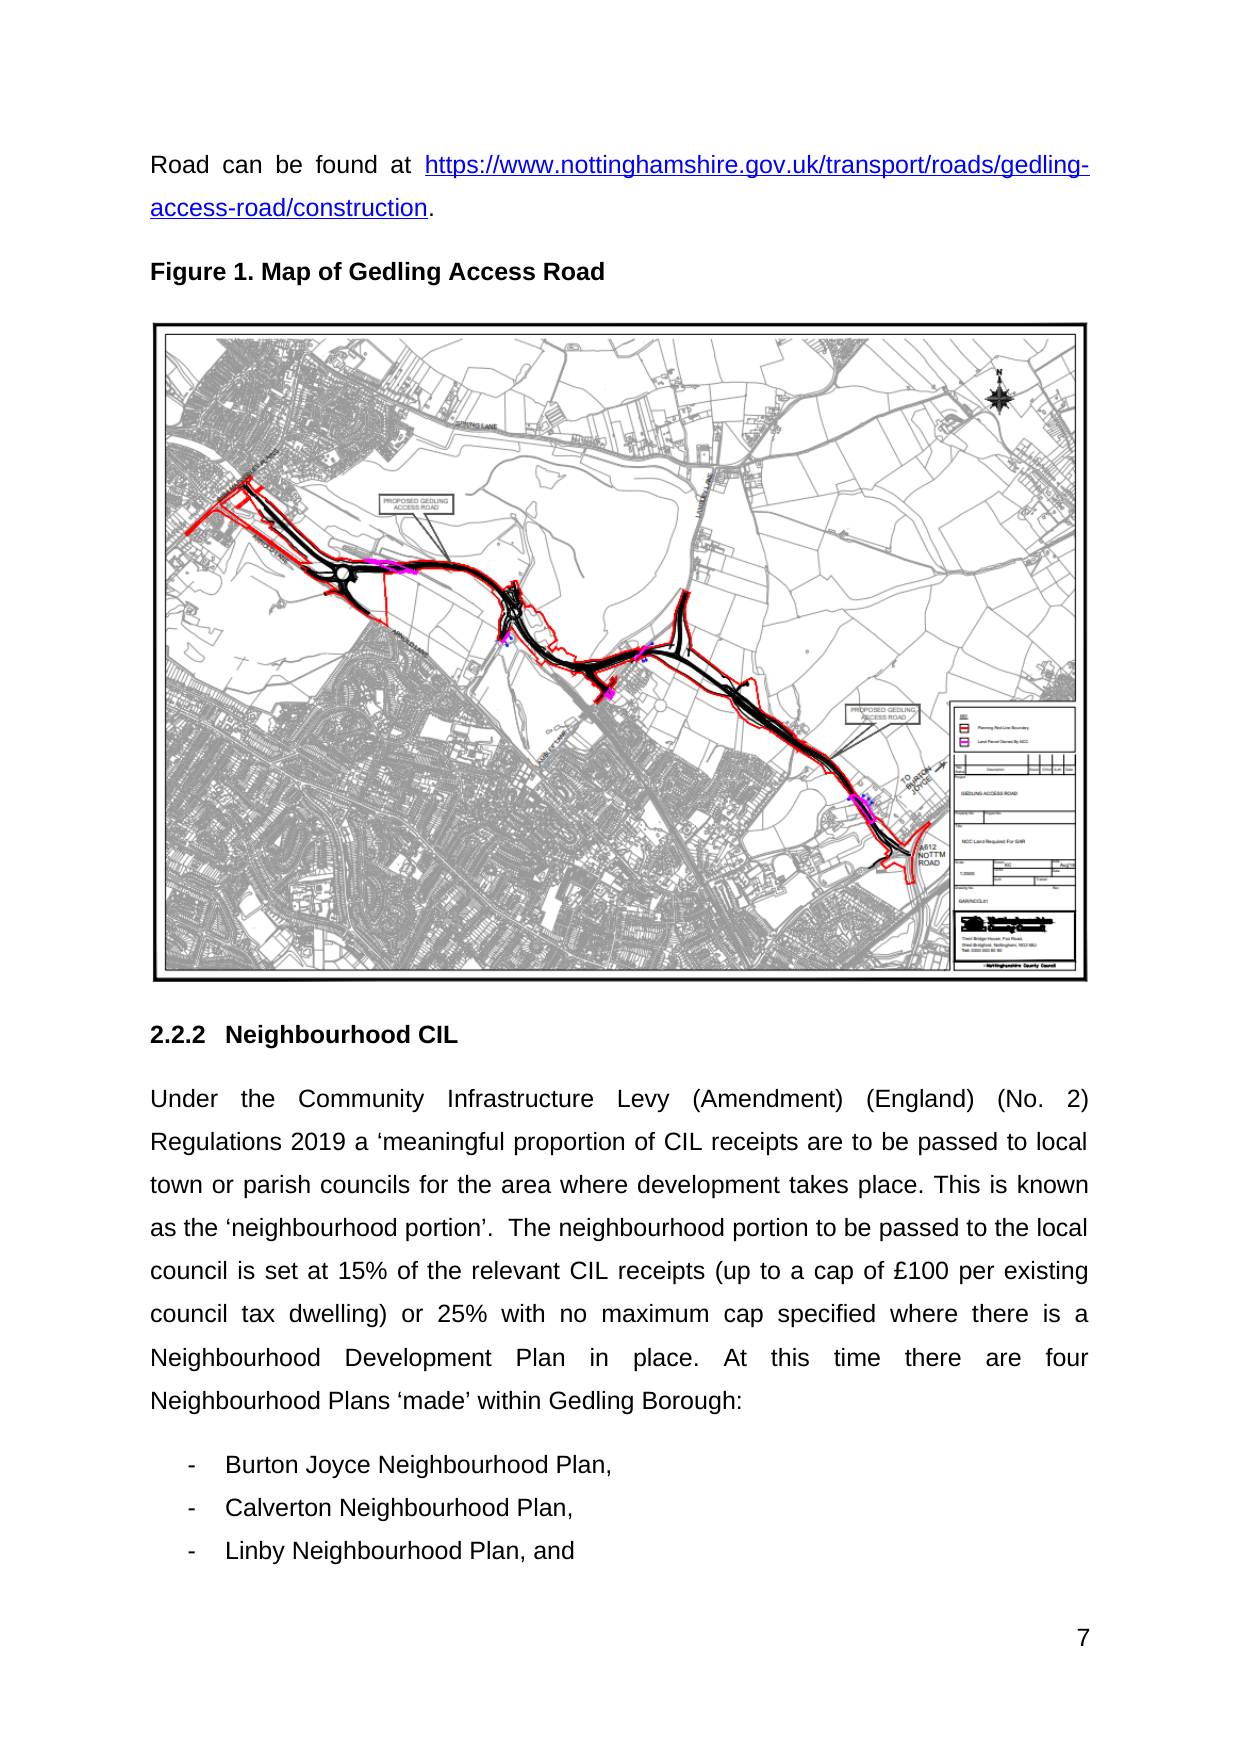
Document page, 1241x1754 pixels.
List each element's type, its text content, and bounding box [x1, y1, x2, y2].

list Burton Joyce Neighbourhood Plan, [187, 1450, 1090, 1478]
list Linby Neighbourhood Plan, and [187, 1536, 1090, 1565]
list Calverton Neighbourhood Plan, [187, 1493, 1090, 1522]
text Figure 1. Map of Gedling Access Road [150, 257, 1090, 286]
text Under the Community Infrastructure Levy (Amendment) (England) (No. 2) Regulations 2019 a ‘meaningful proportion of CIL receipts are to be passed to local town or parish councils for the area where development takes place. This is known as the ‘neighbourhood portion’. The neighbourhood portion to be passed to the local council is set at 15% of the relevant CIL receipts (up to a cap of £100 per existing council tax dwelling) or 25% with no maximum cap specified where there is a Neighbourhood Development Plan in place. At this time there are four Neighbourhood Plans ‘made’ within Gedling Borough: [150, 1084, 1090, 1414]
picture [150, 321, 1091, 985]
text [150, 150, 1090, 222]
text 2.2.2 Neighbourhood CIL [150, 1020, 1090, 1049]
